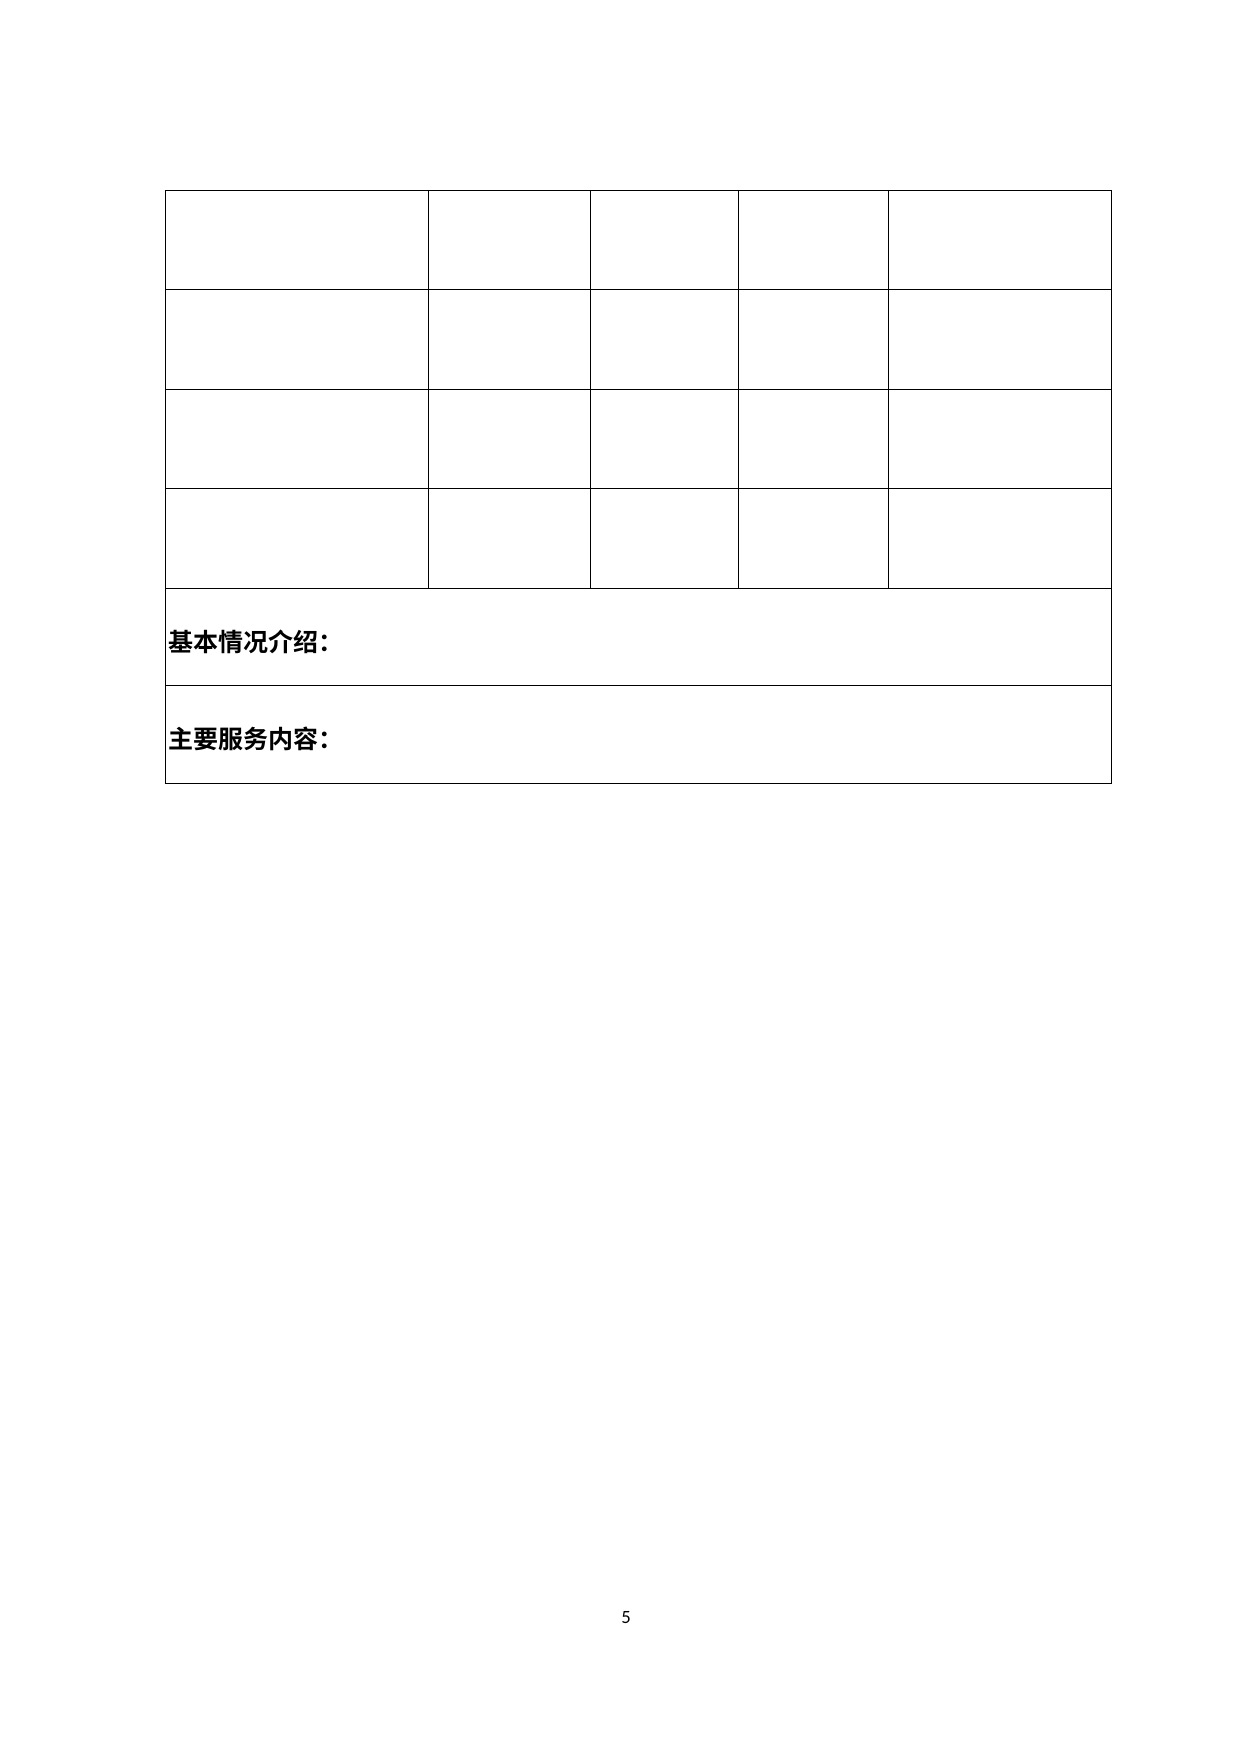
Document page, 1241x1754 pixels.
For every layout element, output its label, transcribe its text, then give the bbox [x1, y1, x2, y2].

table_cell [889, 191, 1111, 289]
table_cell [429, 489, 590, 587]
table_cell [591, 191, 738, 289]
table_cell [739, 390, 888, 488]
table_cell [739, 290, 888, 389]
table_cell [429, 191, 590, 289]
table_cell [166, 290, 428, 389]
table_cell 主要服务内容： [166, 686, 1111, 783]
table_cell [166, 191, 428, 289]
table_cell [591, 290, 738, 389]
table_cell [429, 390, 590, 488]
table_cell [739, 489, 888, 587]
table_cell [889, 489, 1111, 587]
table_cell [591, 489, 738, 587]
table_cell [166, 390, 428, 488]
table_cell [889, 290, 1111, 389]
table_cell [889, 390, 1111, 488]
table_cell [166, 489, 428, 587]
table_cell 基本情况介绍： [166, 589, 1111, 685]
table_cell [429, 290, 590, 389]
table_cell [739, 191, 888, 289]
table_cell [591, 390, 738, 488]
